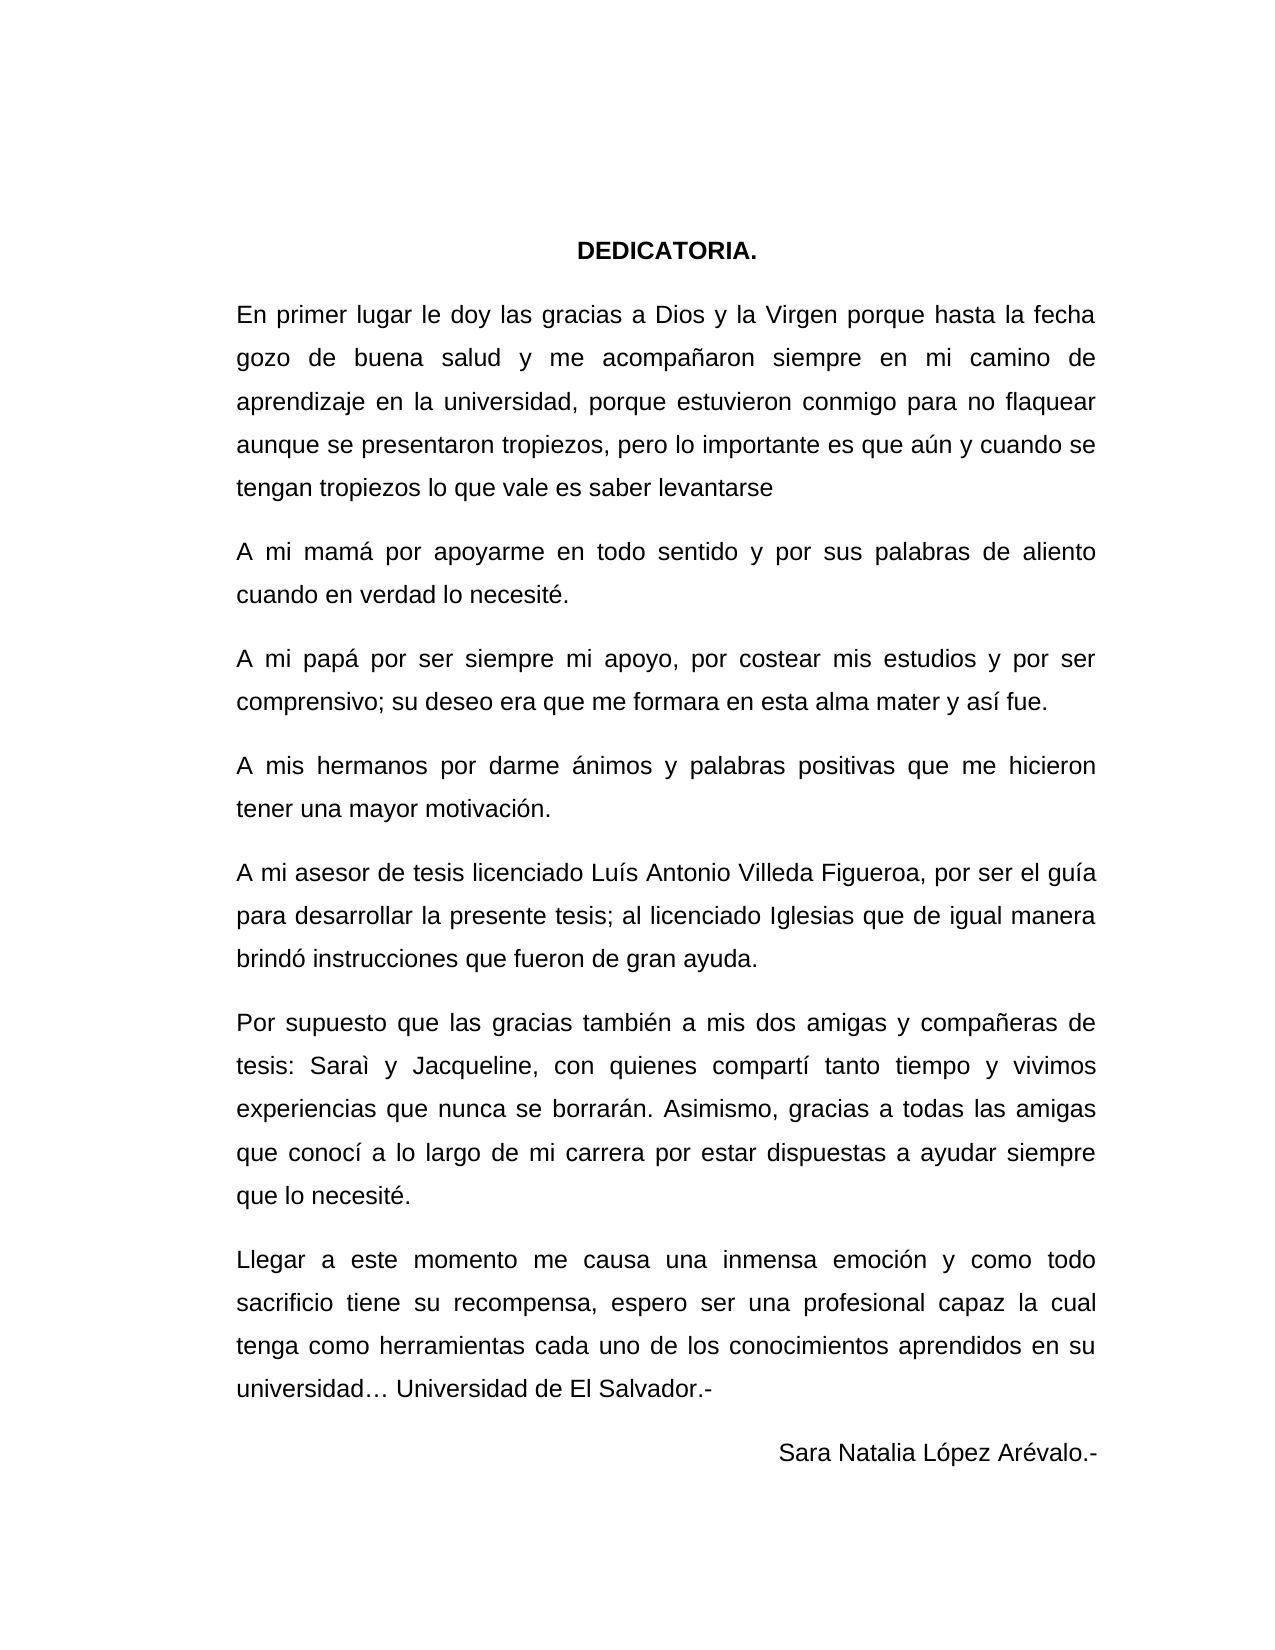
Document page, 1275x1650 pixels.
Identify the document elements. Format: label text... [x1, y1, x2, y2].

text Llegar a este momento me causa una inmensa emoción y como todo sacrificio tiene su recompensa, espero ser una profesional capaz la cual tenga como herramientas cada uno de los conocimientos aprendidos en su universidad… Universidad de El Salvador.- [236, 1244, 1098, 1403]
text A mi mamá por apoyarme en todo sentido y por sus palabras de aliento cuando en verdad lo necesité. [236, 537, 1098, 608]
text En primer lugar le doy las gracias a Dios y porque hasta la fecha gozo de buena salud y me acompañaron siempre en mi camino de aprendizaje en la universidad, porque estuvieron conmigo para no flaquear aunque se presentaron tropiezos, pero lo importante es que aún y cuando se tengan tropiezos lo que vale es saber levantarse [236, 300, 1098, 501]
text Por supuesto que las gracias también a mis dos amigas y compañeras de tesis: Saraì y Jacqueline, con quienes compartí tanto tiempo y vivimos experiencias que nunca se borrarán. Asimismo, gracias a todas las amigas que conocí a lo largo de mi carrera por estar dispuestas a ayudar siempre que lo necesité. [236, 1008, 1098, 1209]
text DEDICATORIA. [236, 236, 1098, 265]
text Sara Natalia López Arévalo.- [236, 1438, 1098, 1467]
text A mi papá por ser siempre mi apoyo, por costear mis estudios y por ser comprensivo; su deseo era que me formara en esta alma mater y así fue. [236, 644, 1098, 716]
text A mi asesor de tesis licenciado Luís Antonio Villeda Figueroa, por ser el guía para desarrollar la presente tesis; al licenciado Iglesias que de igual manera brindó instrucciones que fueron de gran ayuda. [236, 858, 1098, 973]
text A mis hermanos por darme ánimos y palabras positivas que me hicieron tener una mayor motivación. [236, 751, 1098, 823]
